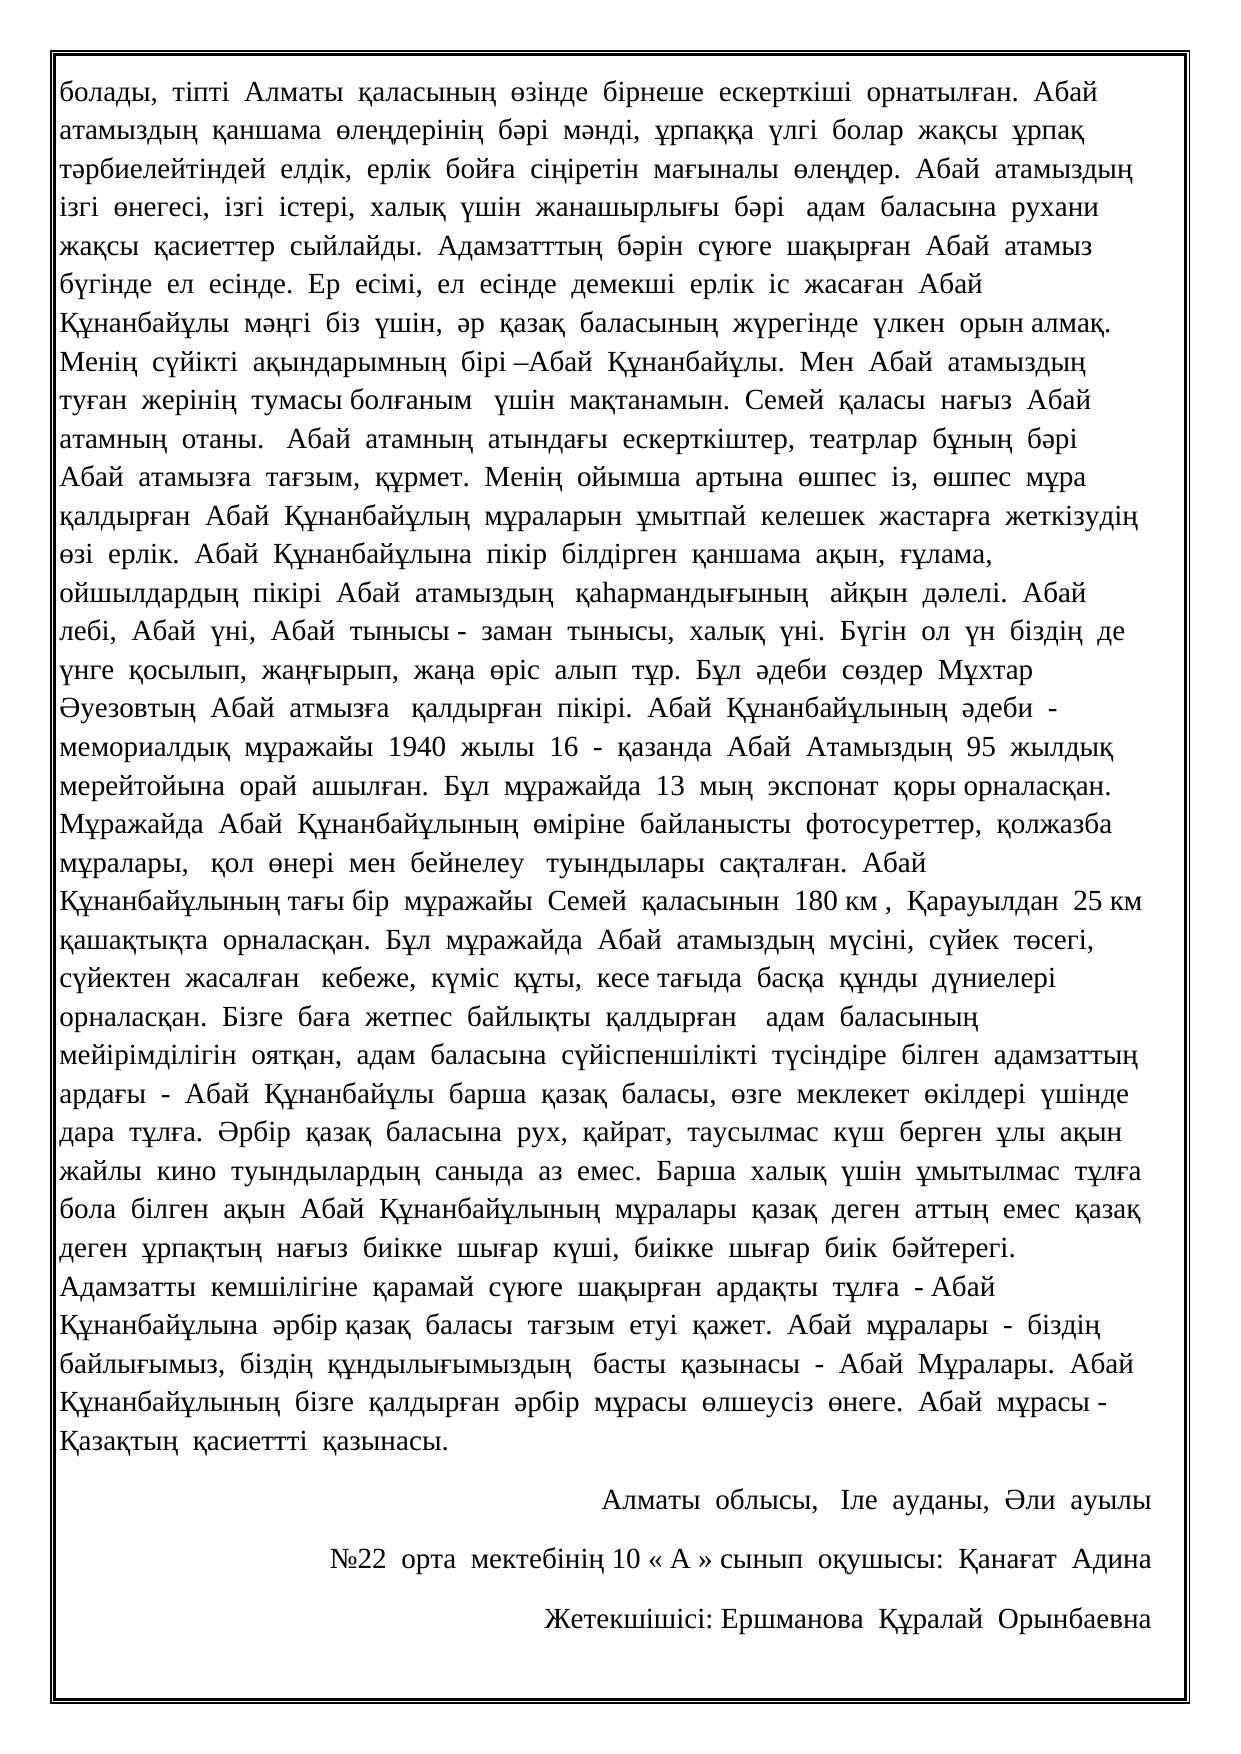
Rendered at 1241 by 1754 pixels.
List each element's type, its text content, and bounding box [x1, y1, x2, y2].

text Алматы облысы, Іле ауданы, Әли ауылы [59, 1482, 1152, 1516]
text Жетекшішісі: Ершманова Құралай Орынбаевна [59, 1601, 1152, 1634]
text №22 орта мектебінің 10 « А » сынып оқушысы: Қанағат Адина [59, 1542, 1152, 1575]
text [59, 74, 1152, 1456]
